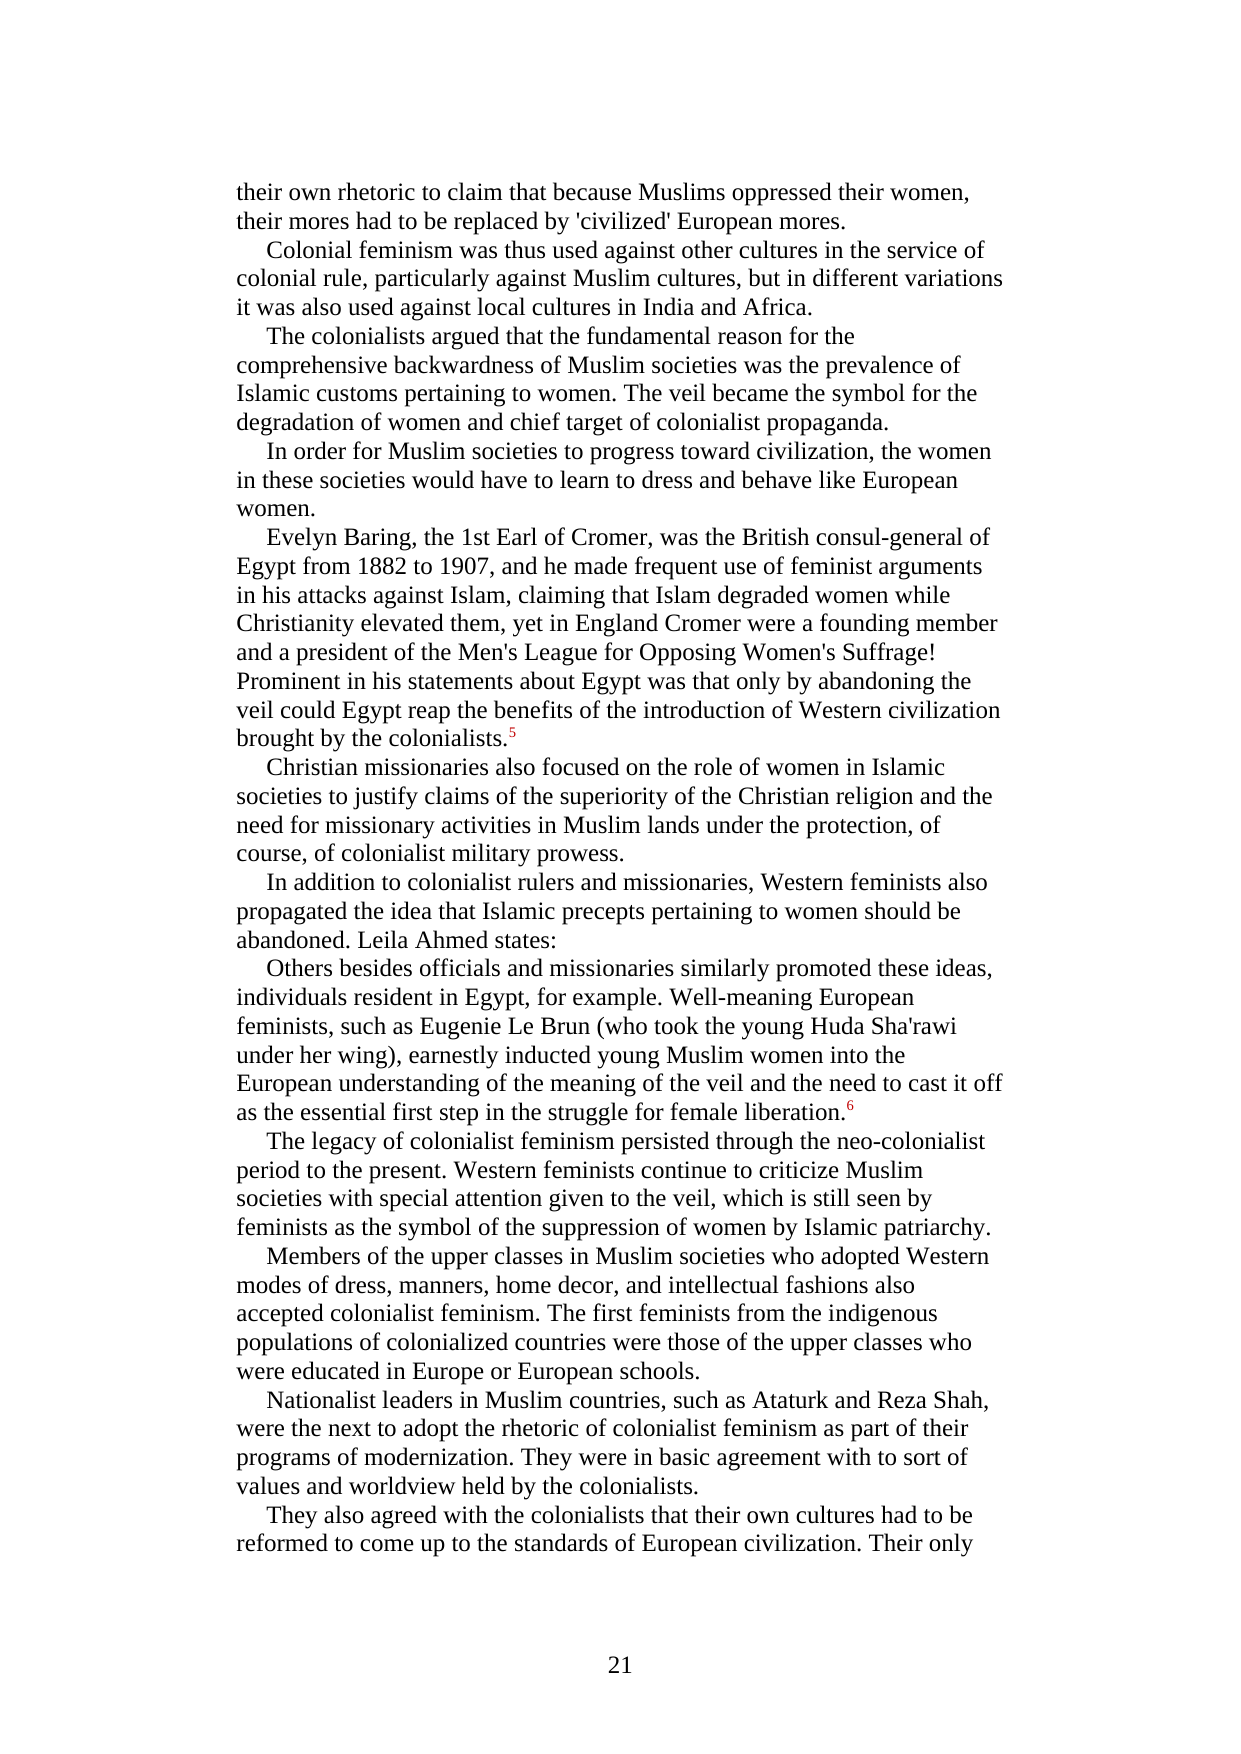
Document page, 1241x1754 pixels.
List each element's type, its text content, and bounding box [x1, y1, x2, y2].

text The legacy of colonialist feminism persisted through the neo-colonialist period to the present. Western feminists continue to criticize Muslim societies with special attention given to the veil, which is still seen by feminists as the symbol of the suppression of women by Islamic patriarchy. [236, 1126, 1004, 1241]
text Colonial feminism was thus used against other cultures in the service of colonial rule, particularly against Muslim cultures, but in different variations it was also used against local cultures in India and Africa. [236, 235, 1004, 321]
text In addition to colonialist rulers and missionaries, Western feminists also propagated the idea that Islamic precepts pertaining to women should be abandoned. Leila Ahmed states: [236, 867, 1004, 953]
text In order for Muslim societies to progress toward civilization, the women in these societies would have to learn to dress and behave like European women. [236, 436, 1004, 522]
text Nationalist leaders in Muslim countries, such as Ataturk and Reza Shah, were the next to adopt the rhetoric of colonialist feminism as part of their programs of modernization. They were in basic agreement with to sort of values and worldview held by the colonialists. [236, 1385, 1004, 1500]
text Members of the upper classes in Muslim societies who adopted Western modes of dress, manners, home decor, and intellectual fashions also accepted colonialist feminism. The first feminists from the indigenous populations of colonialized countries were those of the upper classes who were educated in Europe or European schools. [236, 1241, 1004, 1385]
text Christian missionaries also focused on the role of women in Islamic societies to justify claims of the superiority of the Christian religion and the need for missionary activities in Muslim lands under the protection, of course, of colonialist military prowess. [236, 752, 1004, 867]
text Others besides officials and missionaries similarly promoted these ideas, individuals resident in Egypt, for example. Well-meaning European feminists, such as Eugenie Le Brun (who took the young Huda Sha'rawi under her wing), earnestly inducted young Muslim women into the European understanding of the meaning of the veil and the need to cast it off as the essential first step in the struggle for female liberation.6 [236, 953, 1004, 1126]
text The colonialists argued that the fundamental reason for the comprehensive backwardness of Muslim societies was the prevalence of Islamic customs pertaining to women. The veil became the symbol for the degradation of women and chief target of colonialist propaganda. [236, 321, 1004, 436]
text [236, 1500, 1004, 1557]
text Evelyn Baring, the 1st Earl of Cromer, was the British consul-general of Egypt from 1882 to 1907, and he made frequent use of feminist arguments in his attacks against Islam, claiming that Islam degraded women while Christianity elevated them, yet in England Cromer were a founding member and a president of the Men's League for Opposing Women's Suffrage! Prominent in his statements about Egypt was that only by abandoning the veil could Egypt reap the benefits of the introduction of Western civilization brought by the colonialists.5 [236, 522, 1004, 752]
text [236, 177, 1004, 235]
